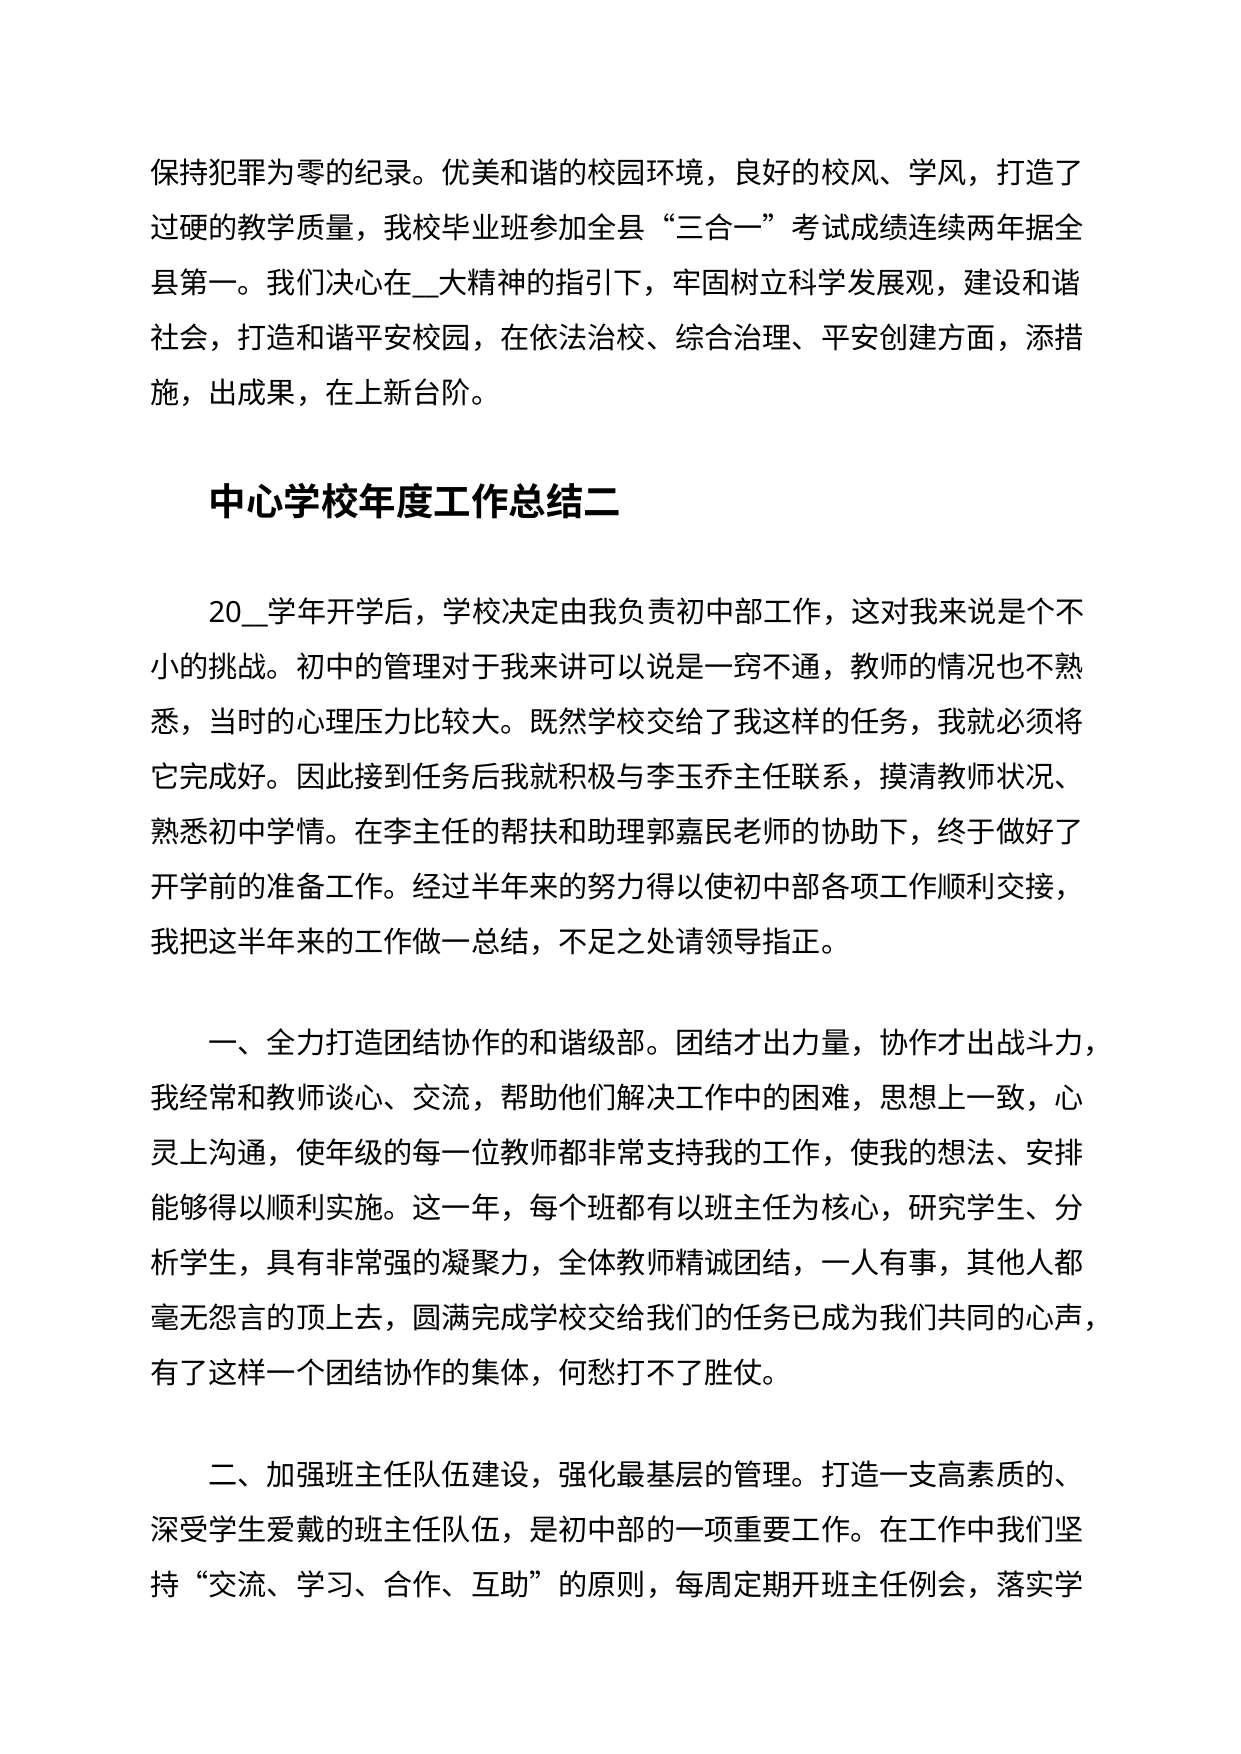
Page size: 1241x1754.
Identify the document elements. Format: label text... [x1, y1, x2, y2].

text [150, 1451, 1090, 1603]
text 一、全力打造团结协作的和谐级部。团结才出力量，协作才出战斗力，我经常和教师谈心、交流，帮助他们解决工作中的困难，思想上一致，心灵上沟通，使年级的每一位教师都非常支持我的工作，使我的想法、安排能够得以顺利实施。这一年，每个班都有以班主任为核心，研究学生、分析学生，具有非常强的凝聚力，全体教师精诚团结，一人有事，其他人都毫无怨言的顶上去，圆满完成学校交给我们的任务已成为我们共同的心声，有了这样一个团结协作的集体，何愁打不了胜仗。 [150, 1020, 1090, 1392]
text 中心学校年度工作总结二 [150, 471, 1090, 526]
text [150, 150, 1090, 412]
text 20__学年开学后，学校决定由我负责初中部工作，这对我来说是个不小的挑战。初中的管理对于我来讲可以说是一窍不通，教师的情况也不熟悉，当时的心理压力比较大。既然学校交给了我这样的任务，我就必须将它完成好。因此接到任务后我就积极与李玉乔主任联系，摸清教师状况、熟悉初中学情。在李主任的帮扶和助理郭嘉民老师的协助下，终于做好了开学前的准备工作。经过半年来的努力得以使初中部各项工作顺利交接，我把这半年来的工作做一总结，不足之处请领导指正。 [150, 589, 1090, 961]
